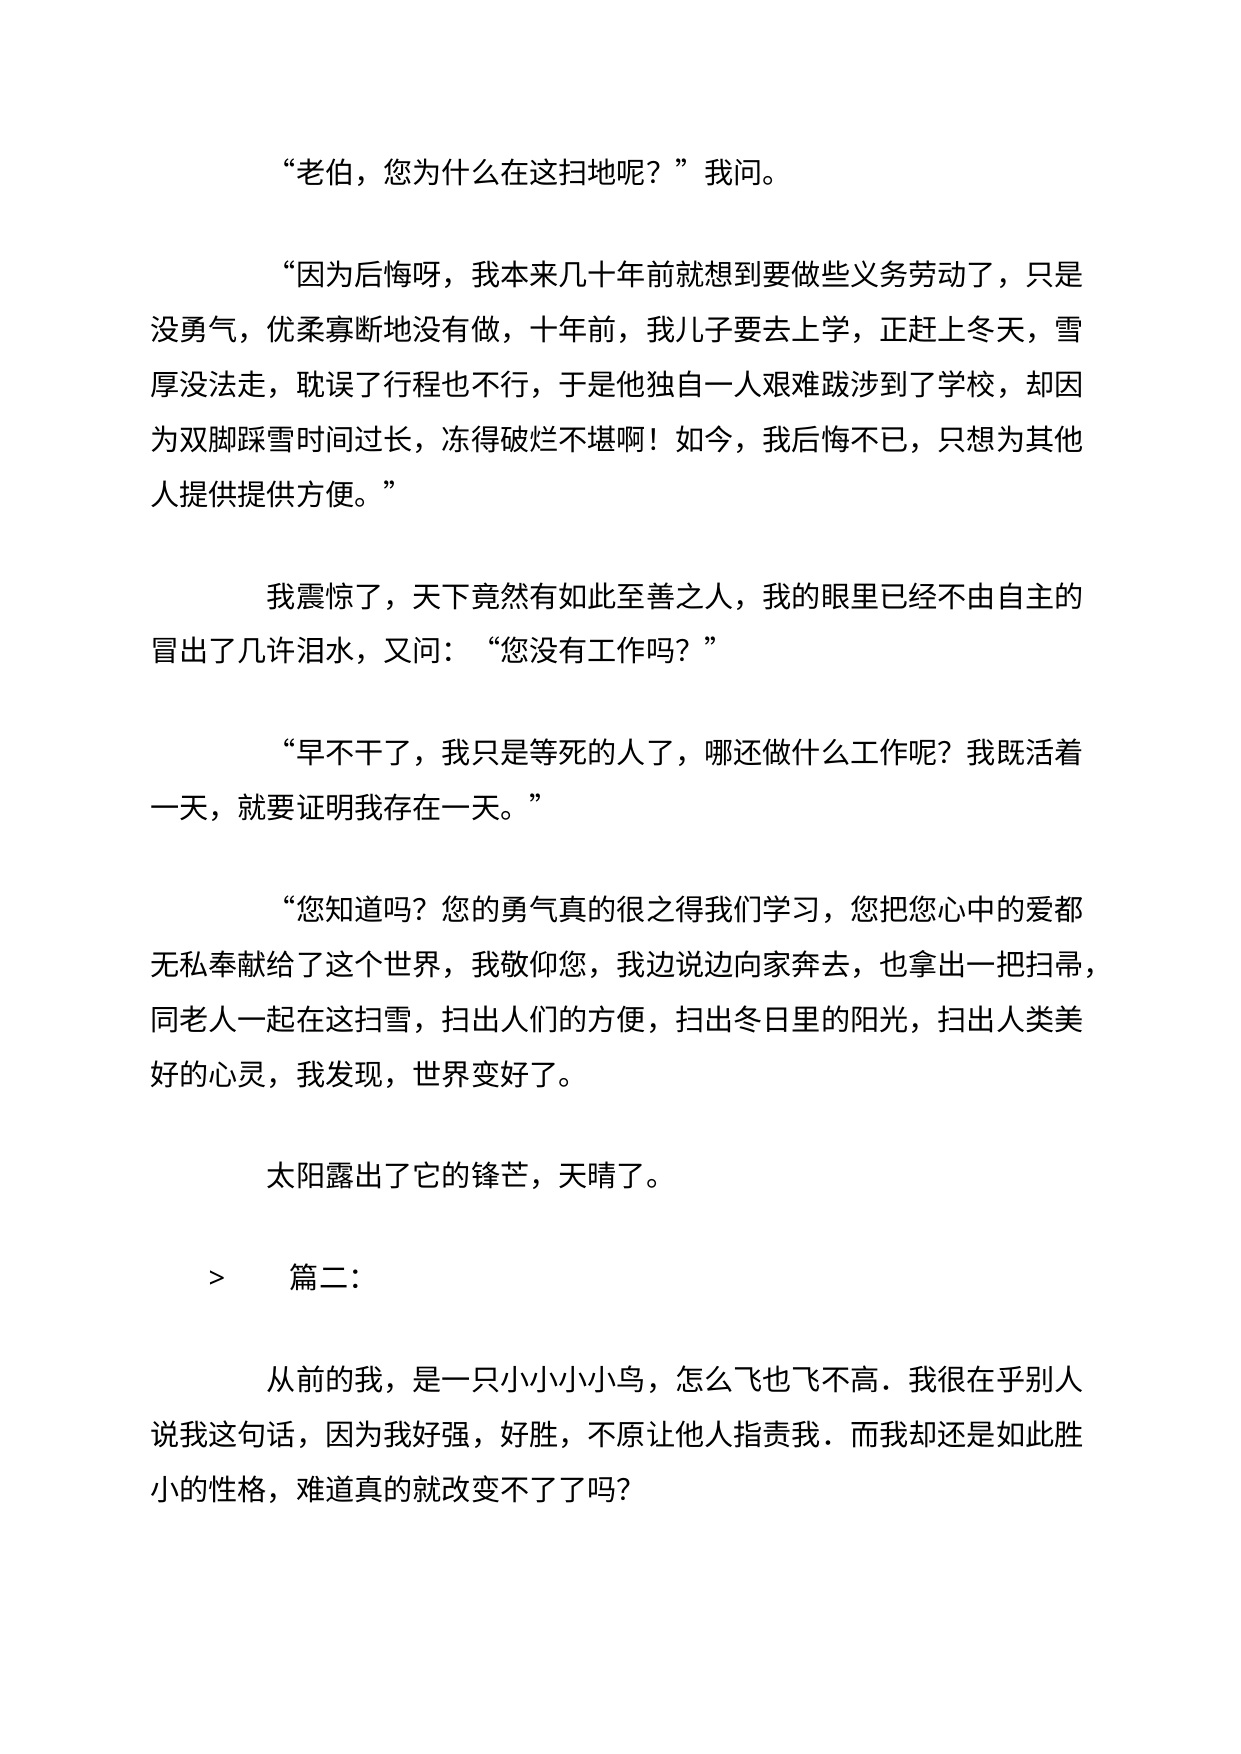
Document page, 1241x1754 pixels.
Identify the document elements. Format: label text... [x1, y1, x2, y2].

text 我震惊了，天下竟然有如此至善之人，我的眼里已经不由自主的冒出了几许泪水，又问：“您没有工作吗？” [150, 573, 1090, 670]
text “老伯，您为什么在这扫地呢？”我问。 [150, 150, 1090, 192]
text 从前的我，是一只小小小小鸟，怎么飞也飞不高．我很在乎别人说我这句话，因为我好强，好胜，不原让他人指责我．而我却还是如此胜小的性格，难道真的就改变不了了吗？ [150, 1357, 1090, 1509]
text “因为后悔呀，我本来几十年前就想到要做些义务劳动了，只是没勇气，优柔寡断地没有做，十年前，我儿子要去上学，正赶上冬天，雪厚没法走，耽误了行程也不行，于是他独自一人艰难跋涉到了学校，却因为双脚踩雪时间过长，冻得破烂不堪啊！如今，我后悔不已，只想为其他人提供提供方便。” [150, 252, 1090, 514]
text > 篇二： [150, 1255, 1090, 1297]
text “早不干了，我只是等死的人了，哪还做什么工作呢？我既活着一天，就要证明我存在一天。” [150, 730, 1090, 827]
text 太阳露出了它的锋芒，天晴了。 [150, 1153, 1090, 1195]
text “您知道吗？您的勇气真的很之得我们学习，您把您心中的爱都无私奉献给了这个世界，我敬仰您，我边说边向家奔去，也拿出一把扫帚，同老人一起在这扫雪，扫出人们的方便，扫出冬日里的阳光，扫出人类美好的心灵，我发现，世界变好了。 [150, 886, 1090, 1093]
